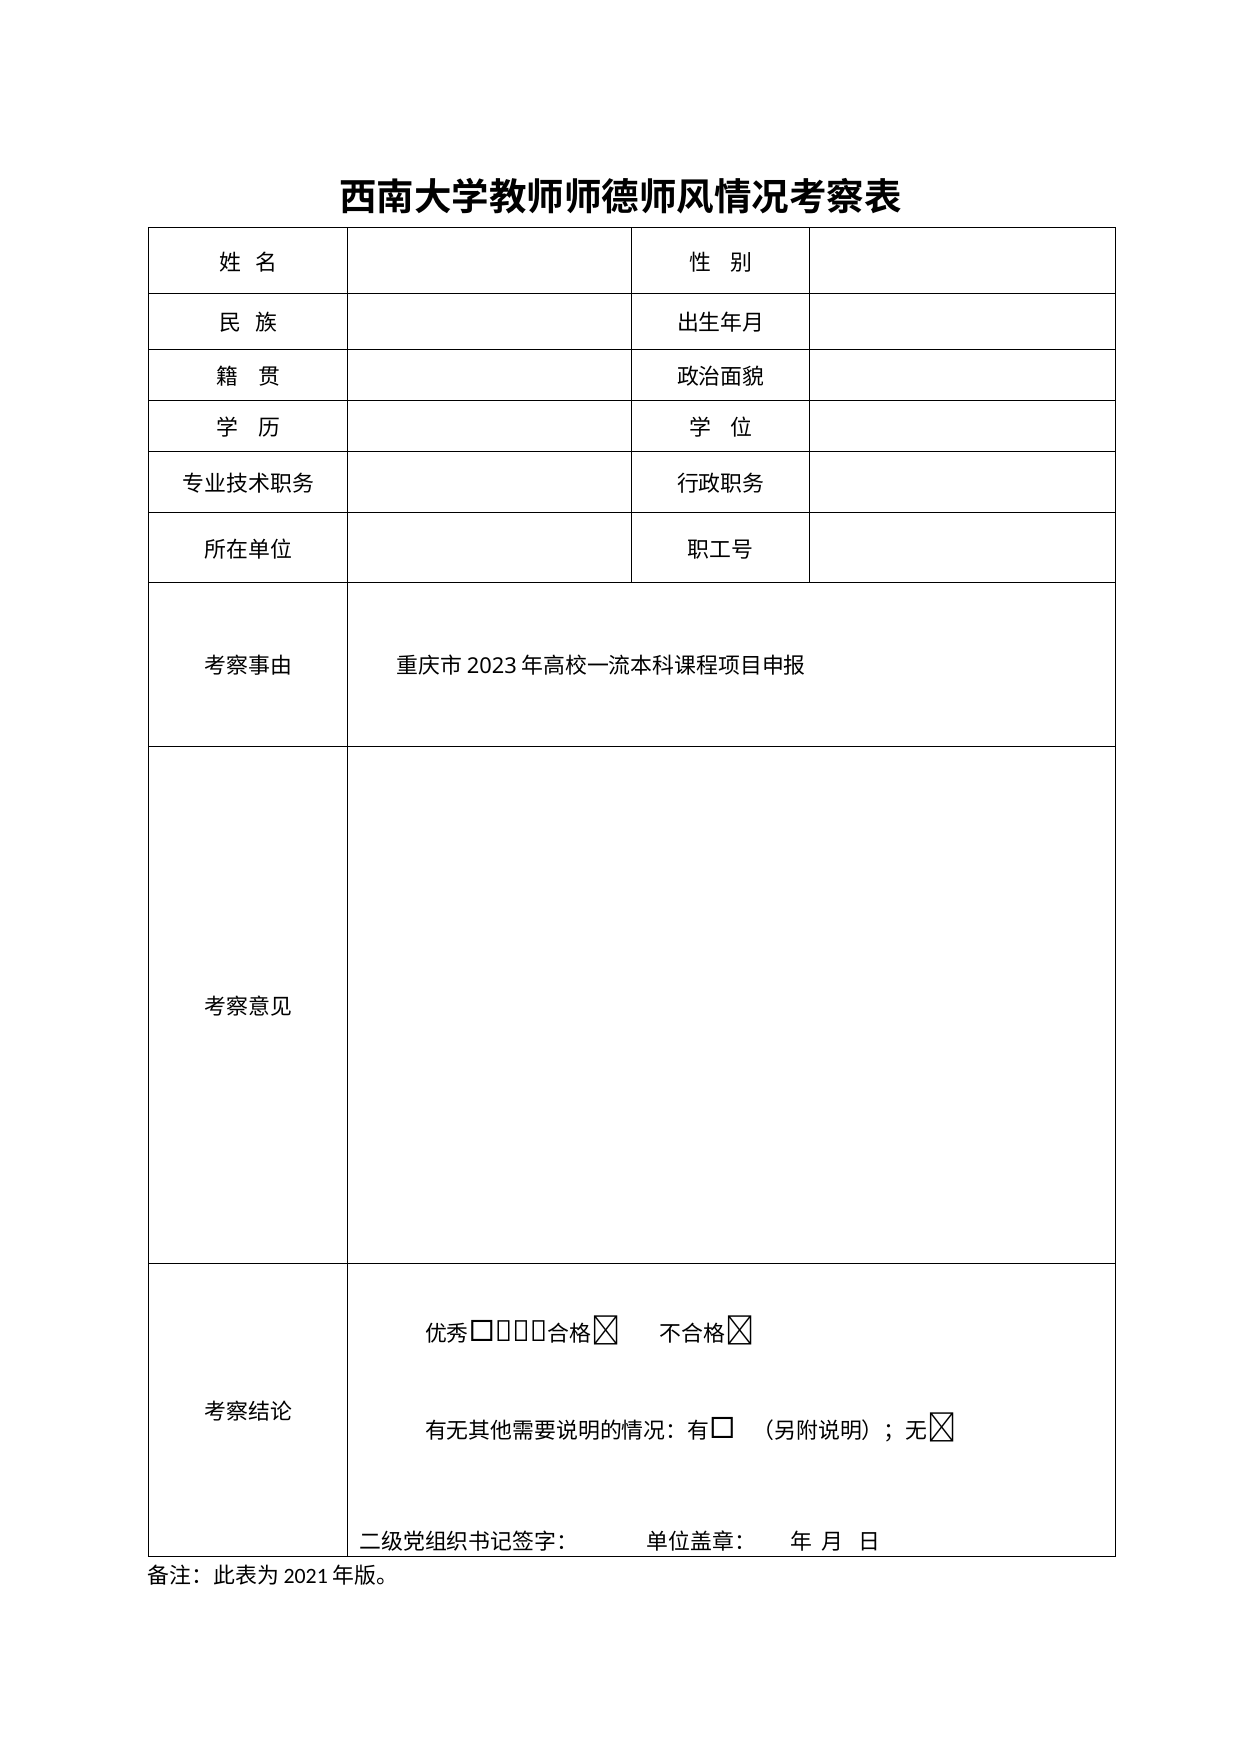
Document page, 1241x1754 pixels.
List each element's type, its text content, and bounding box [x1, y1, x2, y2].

table_cell 行政职务 [632, 452, 809, 512]
table_cell [348, 401, 631, 451]
table_cell 职工号 [632, 513, 809, 582]
table_cell 出生年月 [632, 294, 809, 348]
table_cell 所在单位 [149, 513, 347, 582]
table_header [348, 228, 631, 293]
table_cell [810, 350, 1115, 400]
table_cell [348, 294, 631, 348]
table_cell [810, 452, 1115, 512]
table_cell 考察结论 [149, 1264, 347, 1556]
table_header 姓 名 [149, 228, 347, 293]
table_cell 优秀合格 不合格 有无其他需要说明的情况：有 （另附说明）；无 二级党组织书记签字： 单位盖章： 年 月 日 [348, 1264, 1115, 1556]
table_cell 民 族 [149, 294, 347, 348]
table_cell 学 位 [632, 401, 809, 451]
table_cell 考察事由 [149, 583, 347, 746]
table_cell 考察意见 [149, 747, 347, 1263]
text 备注：此表为2021年版。 [148, 1557, 1092, 1590]
table_cell [810, 294, 1115, 348]
table_cell 政治面貌 [632, 350, 809, 400]
table_cell 重庆市2023年高校一流本科课程项目申报 [348, 583, 1115, 746]
table_cell [348, 513, 631, 582]
table_header [810, 228, 1115, 293]
table_cell [810, 513, 1115, 582]
table_cell [348, 747, 1115, 1263]
table_cell [810, 401, 1115, 451]
table_cell 籍 贯 [149, 350, 347, 400]
table_cell 专业技术职务 [149, 452, 347, 512]
table_header 性 别 [632, 228, 809, 293]
text 西南大学教师师德师风情况考察表 [148, 162, 1092, 227]
table_cell 学 历 [149, 401, 347, 451]
table_cell [348, 350, 631, 400]
table_cell [348, 452, 631, 512]
